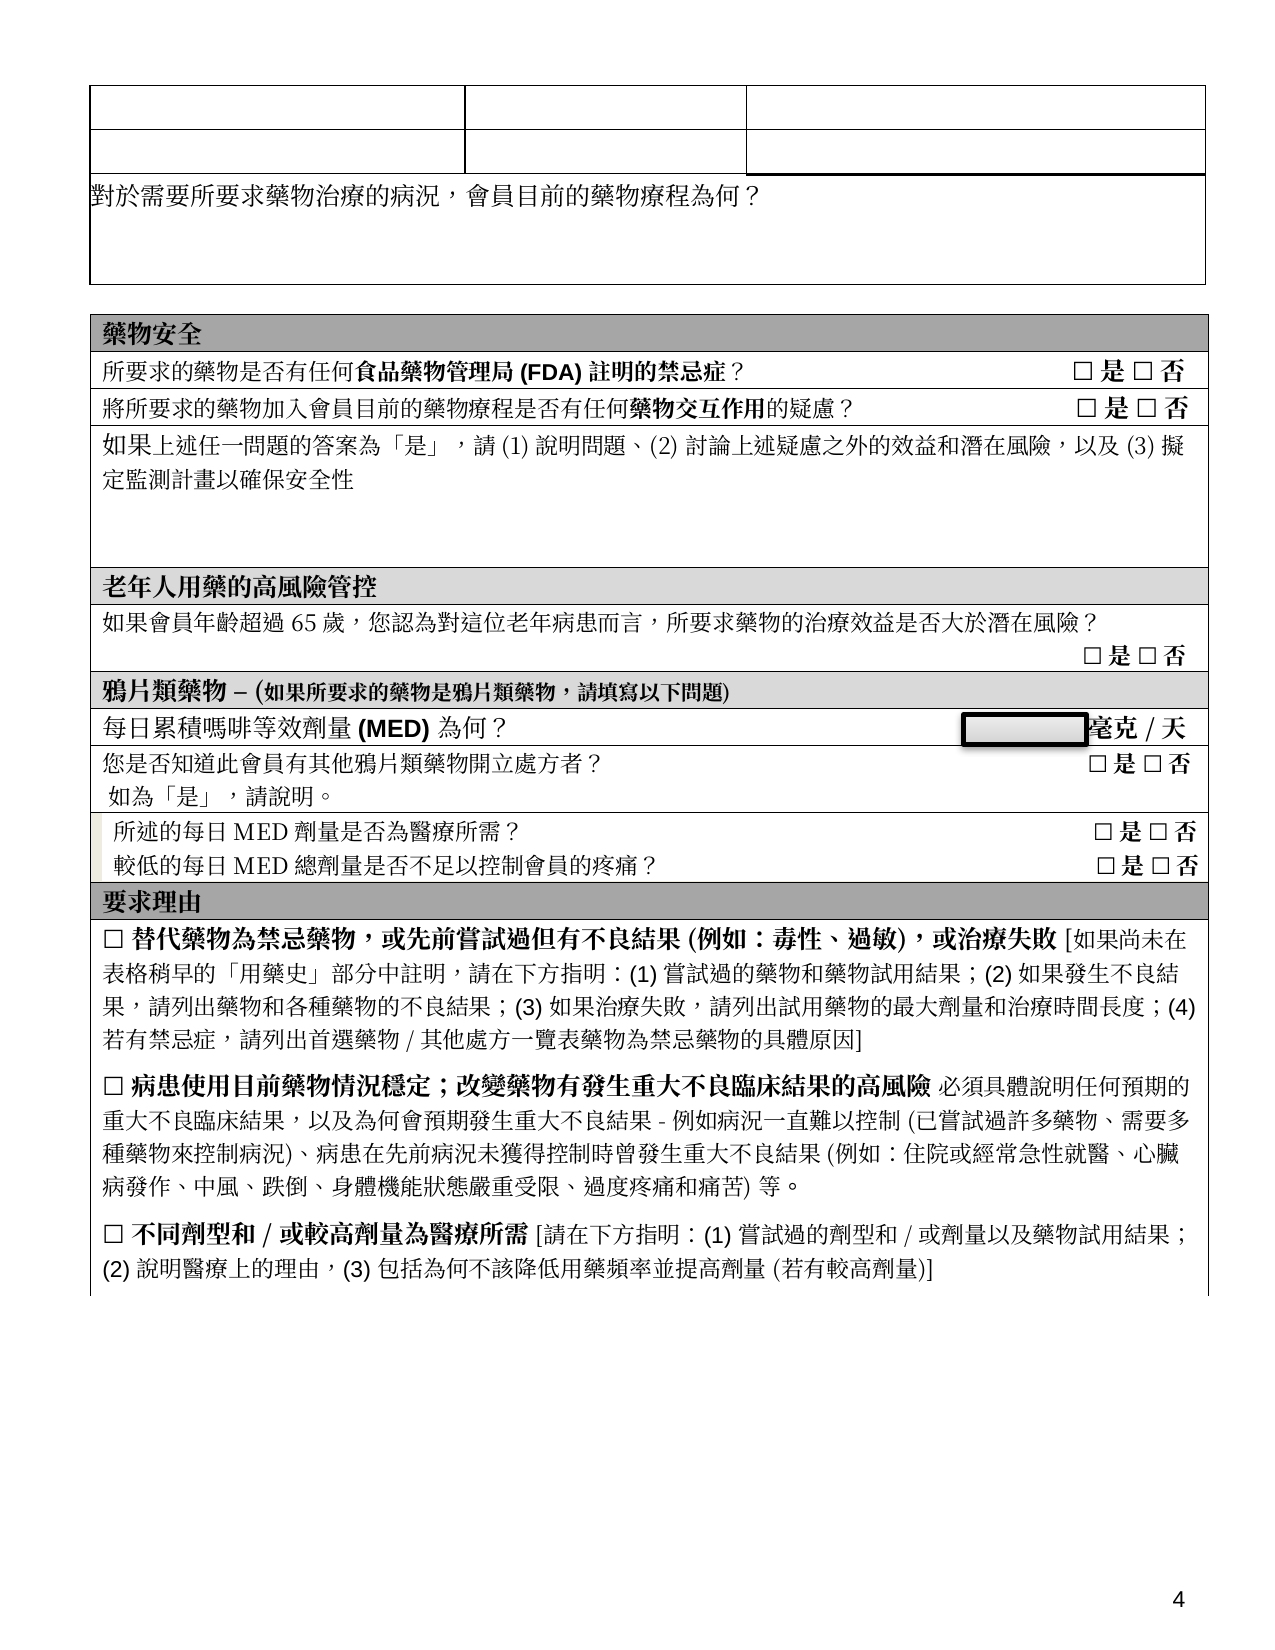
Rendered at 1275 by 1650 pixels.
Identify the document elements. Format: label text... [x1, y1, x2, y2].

table_cell [466, 130, 746, 173]
table_cell 每日累積嗎啡等效劑量 (MED) 為何？ 毫克 / 天 [91, 709, 1208, 745]
table_cell [466, 86, 746, 129]
table_cell [91, 86, 464, 129]
table_cell 要求理由 [91, 883, 1208, 919]
table_cell 將所要求的藥物加入會員目前的藥物療程是否有任何藥物交互作用的疑慮？ ☐ 是 ☐ 否 [91, 389, 1208, 425]
table_cell [91, 130, 464, 173]
table_header 藥物安全 [91, 315, 1208, 351]
table_cell 您是否知道此會員有其他鴉片類藥物開立處方者？ ☐ 是 ☐ 否 如為「是」，請說明。 [91, 746, 1208, 812]
table_cell 如果會員年齡超過 65 歲，您認為對這位老年病患而言，所要求藥物的治療效益是否大於潛在風險？ ☐ 是 ☐ 否 [91, 605, 1208, 671]
table_cell 老年人用藥的高風險管控 [91, 568, 1208, 604]
table_cell 如果上述任一問題的答案為「是」，請 (1) 說明問題、(2) 討論上述疑慮之外的效益和潛在風險，以及 (3) 擬定監測計畫以確保安全性 [91, 426, 1208, 567]
table_cell 所要求的藥物是否有任何食品藥物管理局 (FDA) 註明的禁忌症？ ☐ 是 ☐ 否 [91, 352, 1208, 388]
table_cell [747, 130, 1205, 173]
table_cell [91, 813, 1208, 882]
table_cell [747, 86, 1205, 129]
table_cell 鴉片類藥物 – (如果所要求的藥物是鴉片類藥物，請填寫以下問題) [91, 672, 1208, 708]
table_cell ☐ 替代藥物為禁忌藥物，或先前嘗試過但有不良結果 (例如：毒性、過敏)，或治療失敗 [如果尚未在表格稍早的「用藥史」部分中註明，請在下方指明：(1) 嘗試過的藥物和藥物試用結果；(2) 如果發生不良結果，請列出藥物和各種藥物的不良結果；(3) 如果治療失敗，請列出試用藥物的最大劑量和治療時間長度；(4) 若有禁忌症，請列出首選藥物 / 其他處方一覽表藥物為禁忌藥物的具體原因] ☐ 病患使用目前藥物情況穩定；改變藥物有發生重大不良臨床結果的高風險 必須具體說明任何預期的重大不良臨床結果，以及為何會預期發生重大不良結果 - 例如病況一直難以控制 (已嘗試過許多藥物、需要多種藥物來控制病況)、病患在先前病況未獲得控制時曾發生重大不良結果 (例如：住院或經常急性就醫、心臟病發作、中風、跌倒、身體機能狀態嚴重受限、過度疼痛和痛苦) 等。 ☐ 不同劑型和 / 或較高劑量為醫療所需 [請在下方指明：(1) 嘗試過的劑型和 / 或劑量以及藥物試用結果；(2) 說明醫療上的理由，(3) 包括為何不該降低用藥頻率並提高劑量 (若有較高劑量)] [91, 920, 1208, 1296]
table_cell 對於需要所要求藥物治療的病況，會員目前的藥物療程為何？ [91, 174, 1205, 284]
